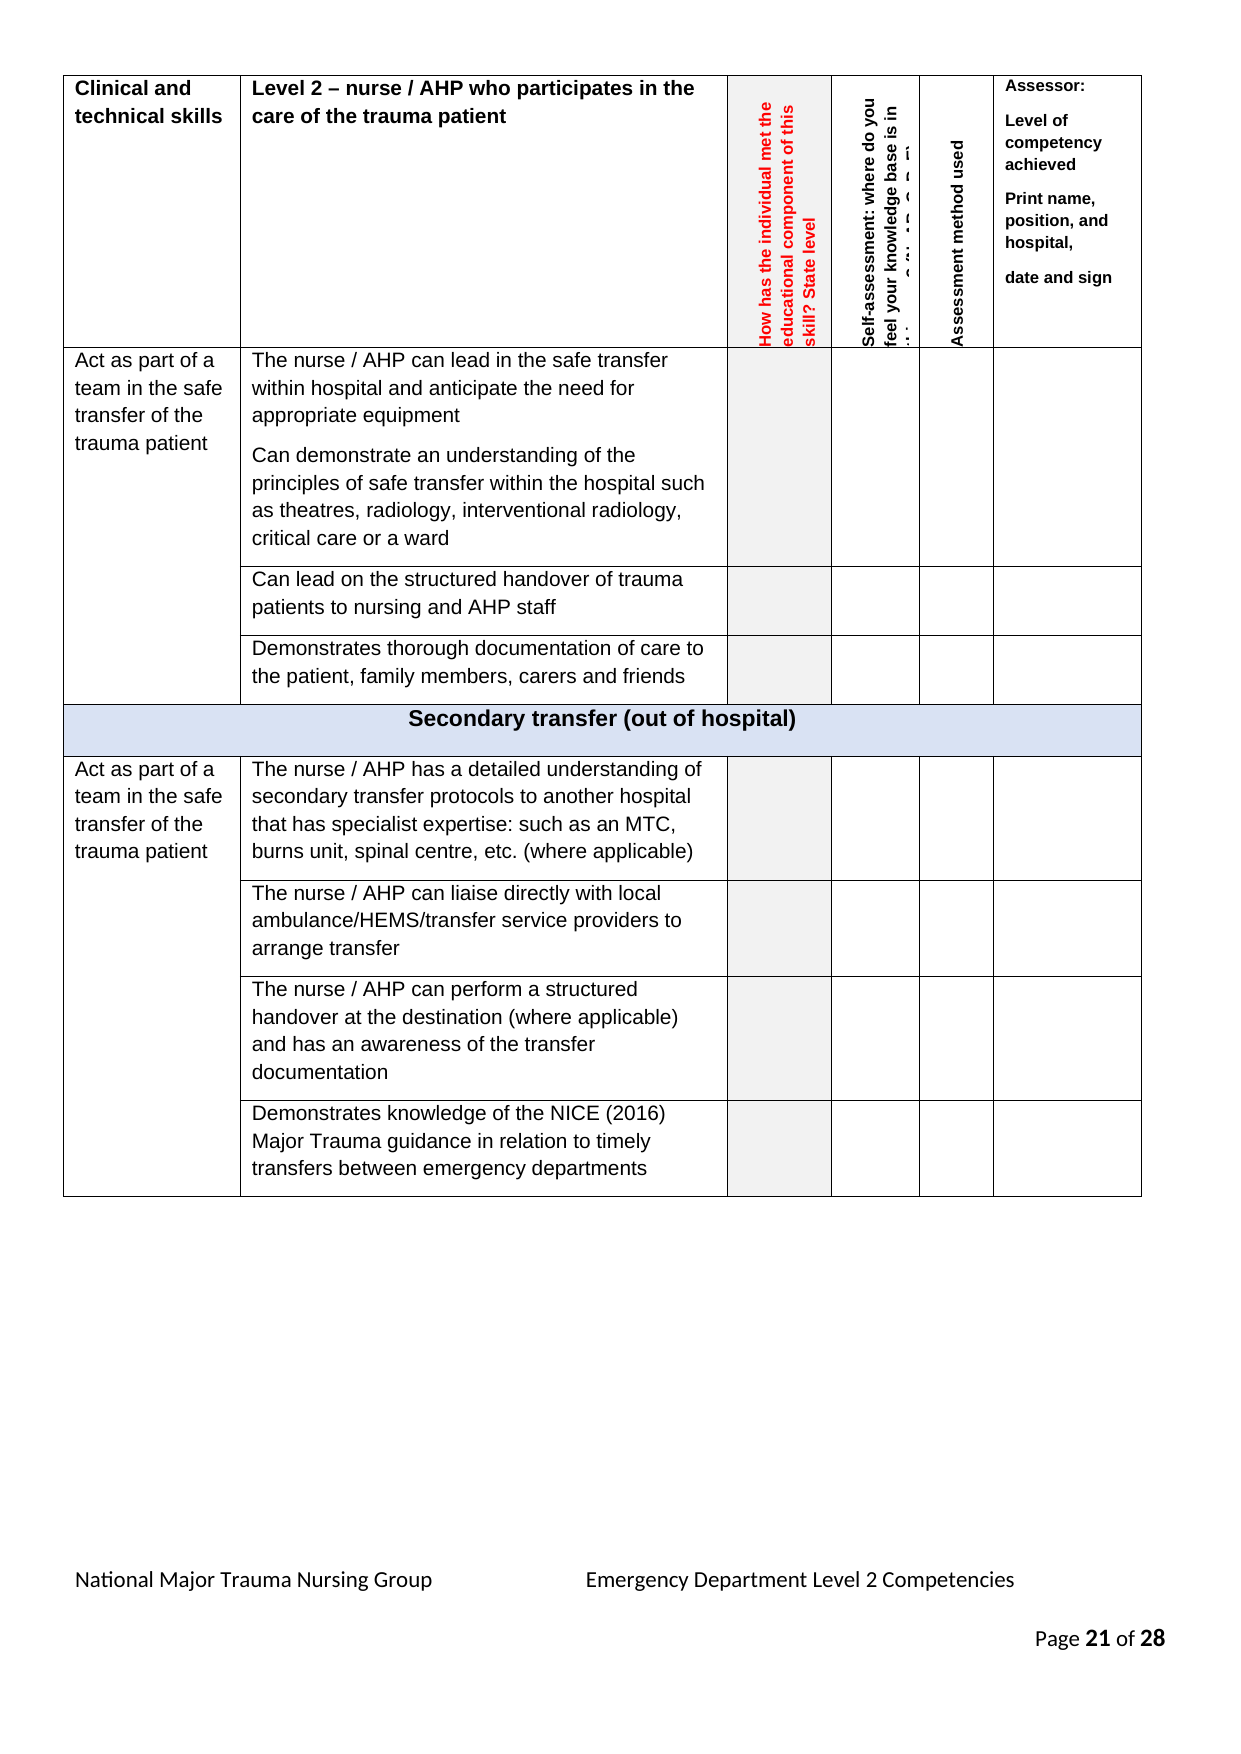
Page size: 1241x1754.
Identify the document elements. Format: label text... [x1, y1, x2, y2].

table_cell [728, 1101, 831, 1196]
table_cell [920, 636, 993, 704]
table_cell The nurse / AHP can lead in the safe transfer within hospital and anticipate the need for appropriate equipment Can demonstrate an understanding of the principles of safe transfer within the hospital such as theatres, radiology, interventional radiology, critical care or a ward [241, 348, 727, 566]
table_cell [832, 567, 919, 635]
table_cell [728, 348, 831, 566]
table_cell Demonstrates knowledge of the NICE (2016) Major Trauma guidance in relation to timely transfers between emergency departments [241, 1101, 727, 1196]
table_cell [994, 567, 1141, 635]
table_cell [832, 757, 919, 880]
table_cell [728, 567, 831, 635]
table_cell [728, 977, 831, 1100]
table_cell How has the individual met the educational component of this skill? State level [728, 76, 831, 347]
table_cell [832, 1101, 919, 1196]
table_cell [920, 757, 993, 880]
table_cell [920, 977, 993, 1100]
table_cell [728, 636, 831, 704]
table_cell The nurse / AHP can liaise directly with local ambulance/HEMS/transfer service providers to arrange transfer [241, 881, 727, 976]
table_cell [994, 881, 1141, 976]
table_cell [728, 757, 831, 880]
table_cell Self-assessment: where do you feel your knowledge base is in this area? (N, AB, C, P, E) [832, 76, 919, 347]
table_cell Assessment method used [920, 76, 993, 347]
table_cell [832, 348, 919, 566]
table_cell Level 2 – nurse / AHP who participates in the care of the trauma patient [241, 76, 727, 347]
table_cell Assessor: Level of competency achieved Print name, position, and hospital, date and sign [994, 76, 1141, 347]
table_cell [920, 348, 993, 566]
table_cell Act as part of a team in the safe transfer of the trauma patient [64, 348, 240, 704]
table_cell [728, 881, 831, 976]
table_cell Demonstrates thorough documentation of care to the patient, family members, carers and friends [241, 636, 727, 704]
table_cell [994, 636, 1141, 704]
table_cell [832, 977, 919, 1100]
table_cell [920, 1101, 993, 1196]
table_cell [994, 1101, 1141, 1196]
table_cell Secondary transfer (out of hospital) [64, 705, 1141, 756]
table_cell [994, 757, 1141, 880]
table_cell [994, 348, 1141, 566]
table_cell Can lead on the structured handover of trauma patients to nursing and AHP staff [241, 567, 727, 635]
table_cell The nurse / AHP has a detailed understanding of secondary transfer protocols to another hospital that has specialist expertise: such as an MTC, burns unit, spinal centre, etc. (where applicable) [241, 757, 727, 880]
table_cell The nurse / AHP can perform a structured handover at the destination (where applicable) and has an awareness of the transfer documentation [241, 977, 727, 1100]
table_cell [832, 881, 919, 976]
table_cell [920, 881, 993, 976]
table_cell [920, 567, 993, 635]
table_cell [994, 977, 1141, 1100]
table_cell Clinical and technical skills [64, 76, 240, 347]
table_cell [832, 636, 919, 704]
table_cell Act as part of a team in the safe transfer of the trauma patient [64, 757, 240, 1196]
